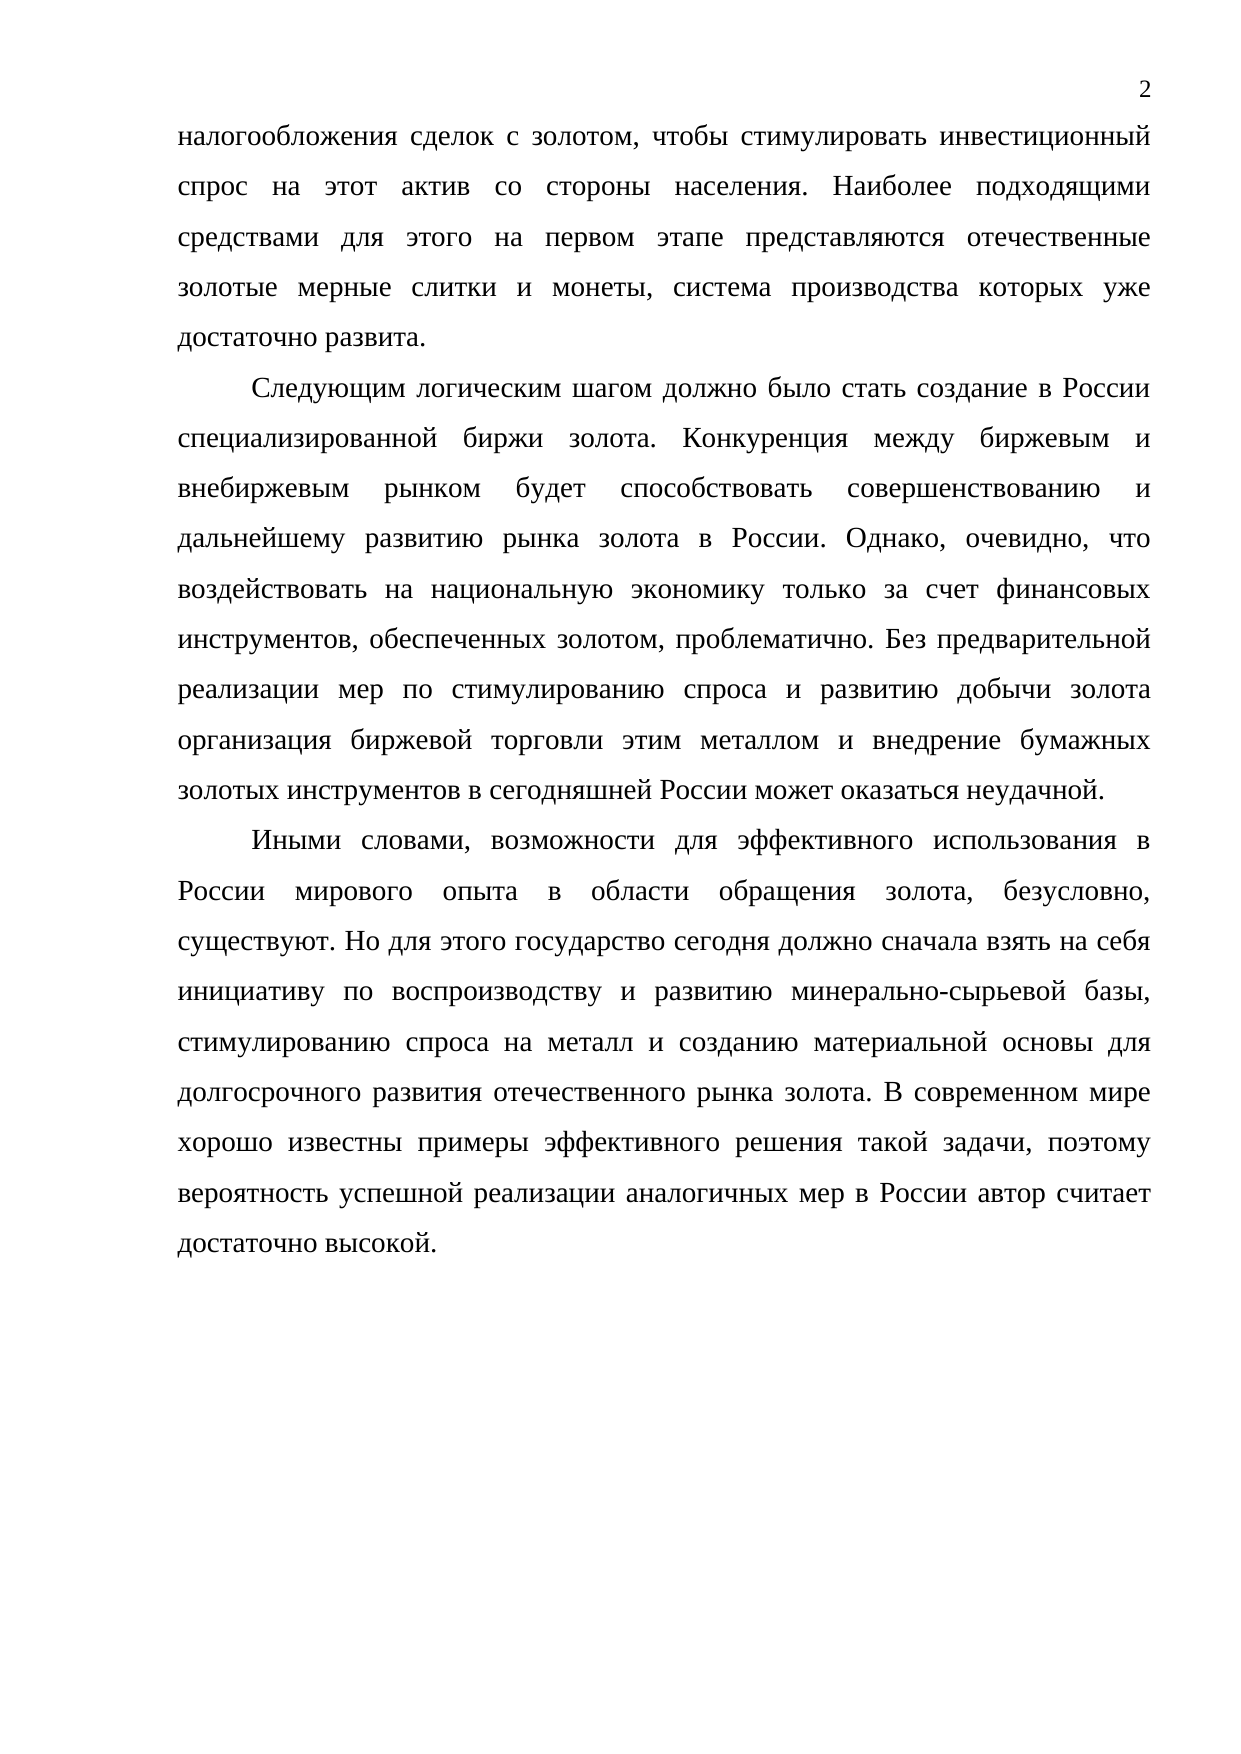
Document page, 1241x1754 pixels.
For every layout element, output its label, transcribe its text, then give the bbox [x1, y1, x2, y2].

text Следующим логическим шагом должно было стать создание в России специализированной биржи золота. Конкуренция между биржевым и внебиржевым рынком будет способствовать совершенствованию и дальнейшему развитию рынка золота в России. Однако, очевидно, что воздействовать на национальную экономику только за счет финансовых инструментов, обеспеченных золотом, проблематично. Без предварительной реализации мер по стимулированию спроса и развитию добычи золота организация биржевой торговли этим металлом и внедрение бумажных золотых инструментов в сегодняшней России может оказаться неудачной. [177, 370, 1152, 806]
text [177, 118, 1152, 353]
text Иными словами, возможности для эффективного использования в России мирового опыта в области обращения золота, безусловно, существуют. Но для этого государство сегодня должно сначала взять на себя инициативу по воспроизводству и развитию минерально-сырьевой базы, стимулированию спроса на металл и созданию материальной основы для долгосрочного развития отечественного рынка золота. В современном мире хорошо известны примеры эффективного решения такой задачи, поэтому вероятность успешной реализации аналогичных мер в России автор считает достаточно высокой. [177, 822, 1152, 1258]
